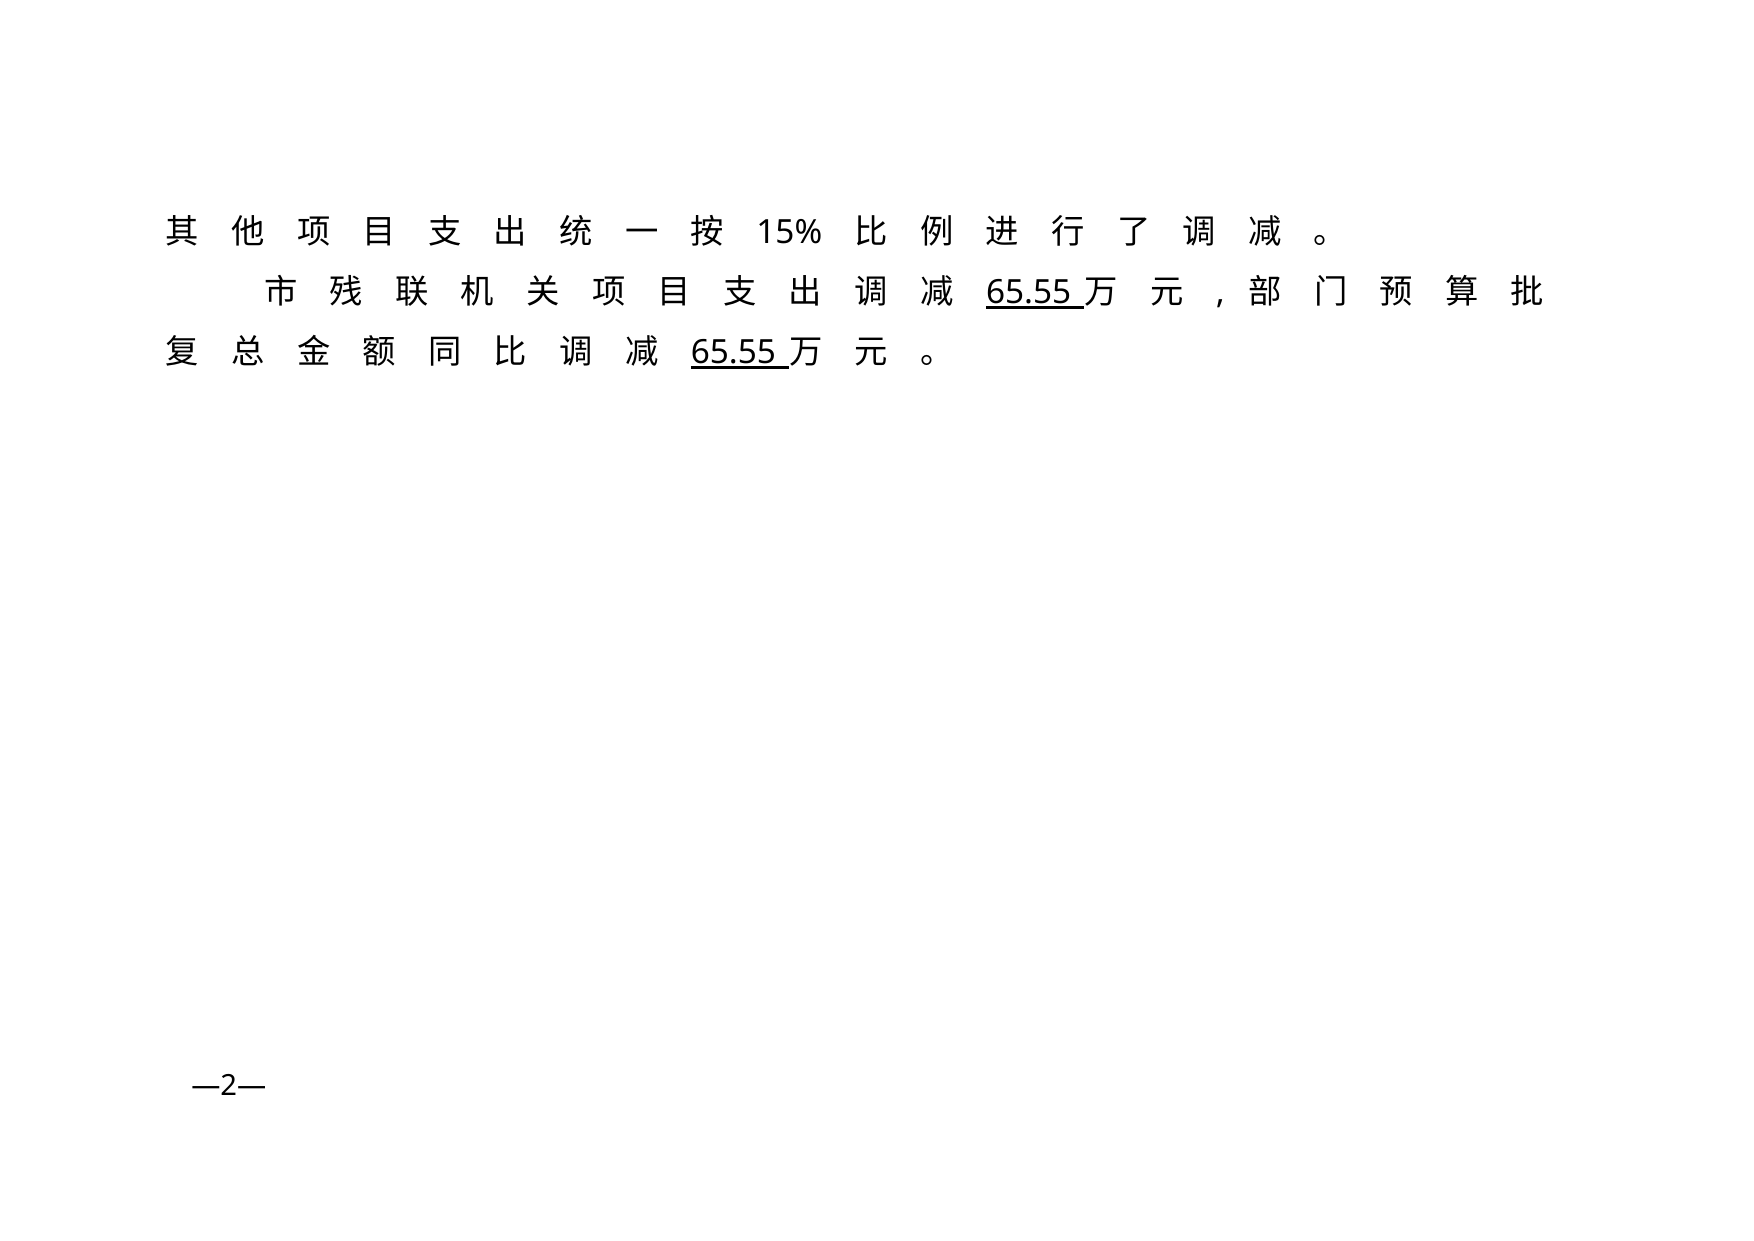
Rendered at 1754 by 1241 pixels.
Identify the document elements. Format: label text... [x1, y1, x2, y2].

text 市残联机关项目支出调减65.55万元,部门预算批复总金额同比调减65.55万元。 [166, 259, 1576, 380]
